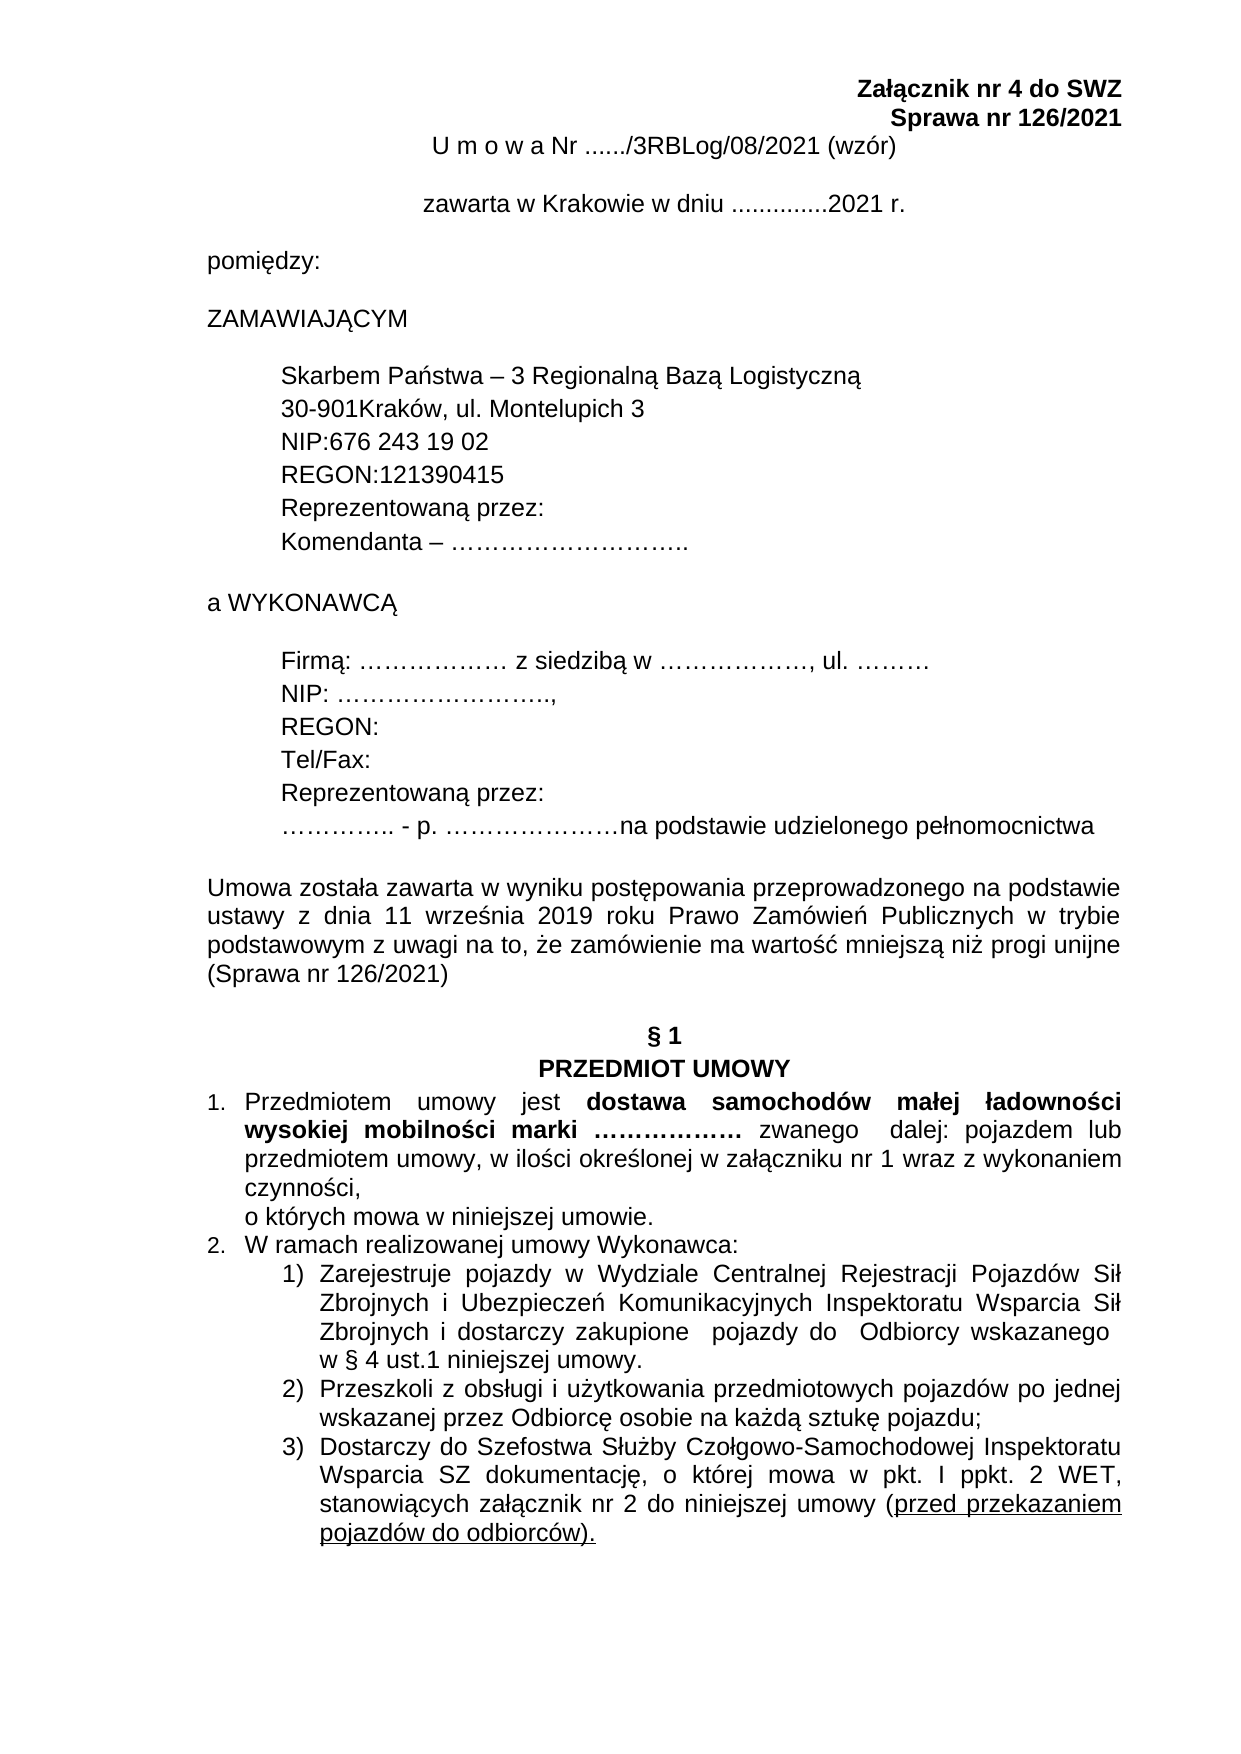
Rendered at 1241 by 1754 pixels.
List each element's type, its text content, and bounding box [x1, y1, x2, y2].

text REGON:121390415 [207, 460, 1122, 489]
list W ramach realizowanej umowy Wykonawca: [207, 1230, 1122, 1259]
text Reprezentowaną przez: [207, 493, 1122, 522]
text U m o w a Nr ....../3RBLog/08/2021 (wzór) [207, 131, 1122, 160]
text Reprezentowaną przez: [207, 778, 1122, 807]
text NIP:676 243 19 02 [207, 427, 1122, 456]
text Firmą: ……………… z siedzibą w ………………, ul. ……… [207, 646, 1122, 674]
text 30-901Kraków, ul. Montelupich 3 [207, 394, 1122, 423]
text pomiędzy: [207, 246, 1122, 275]
text ZAMAWIAJĄCYM [207, 304, 1122, 333]
text REGON: [207, 712, 1122, 741]
text Skarbem Państwa – 3 Regionalną Bazą Logistyczną [207, 361, 1122, 390]
text a WYKONAWCĄ [207, 588, 1122, 617]
text Komendanta – ……………………….. [207, 526, 1122, 555]
text PRZEDMIOT UMOWY [207, 1054, 1122, 1082]
list Przeszkoli z obsługi i użytkowania przedmiotowych pojazdów po jednej wskazanej przez Odbiorcę osobie na każdą sztukę pojazdu; [282, 1374, 1122, 1432]
text ………….. - p. …………………na podstawie udzielonego pełnomocnictwa [207, 811, 1122, 839]
list Przedmiotem umowy jest dostawa samochodów małej ładowności wysokiej mobilności marki ……………… zwanego dalej: pojazdem lub przedmiotem umowy, w ilości określonej w załączniku nr 1 wraz z wykonaniem czynności, o których mowa w niniejszej umowie. [207, 1087, 1122, 1230]
text Umowa została zawarta w wyniku postępowania przeprowadzonego na podstawie ustawy z dnia 11 września 2019 roku Prawo Zamówień Publicznych w trybie podstawowym z uwagi na to, że zamówienie ma wartość mniejszą niż progi unijne (Sprawa nr 126/2021) [207, 873, 1122, 988]
text NIP: …………………….., [207, 679, 1122, 707]
text zawarta w Krakowie w dniu ..............2021 r. [207, 189, 1122, 218]
list Dostarczy do Szefostwa Służby Czołgowo-Samochodowej Inspektoratu Wsparcia SZ dokumentację, o której mowa w pkt. I ppkt. 2 WET, stanowiących załącznik nr 2 do niniejszej umowy (przed przekazaniem pojazdów do odbiorców). [282, 1432, 1122, 1547]
list Zarejestruje pojazdy w Wydziale Centralnej Rejestracji Pojazdów Sił Zbrojnych i Ubezpieczeń Komunikacyjnych Inspektoratu Wsparcia Sił Zbrojnych i dostarczy zakupione pojazdy do Odbiorcy wskazanego w § 4 ust.1 niniejszej umowy. [282, 1259, 1122, 1374]
text Tel/Fax: [207, 745, 1122, 773]
text § 1 [207, 1021, 1122, 1049]
